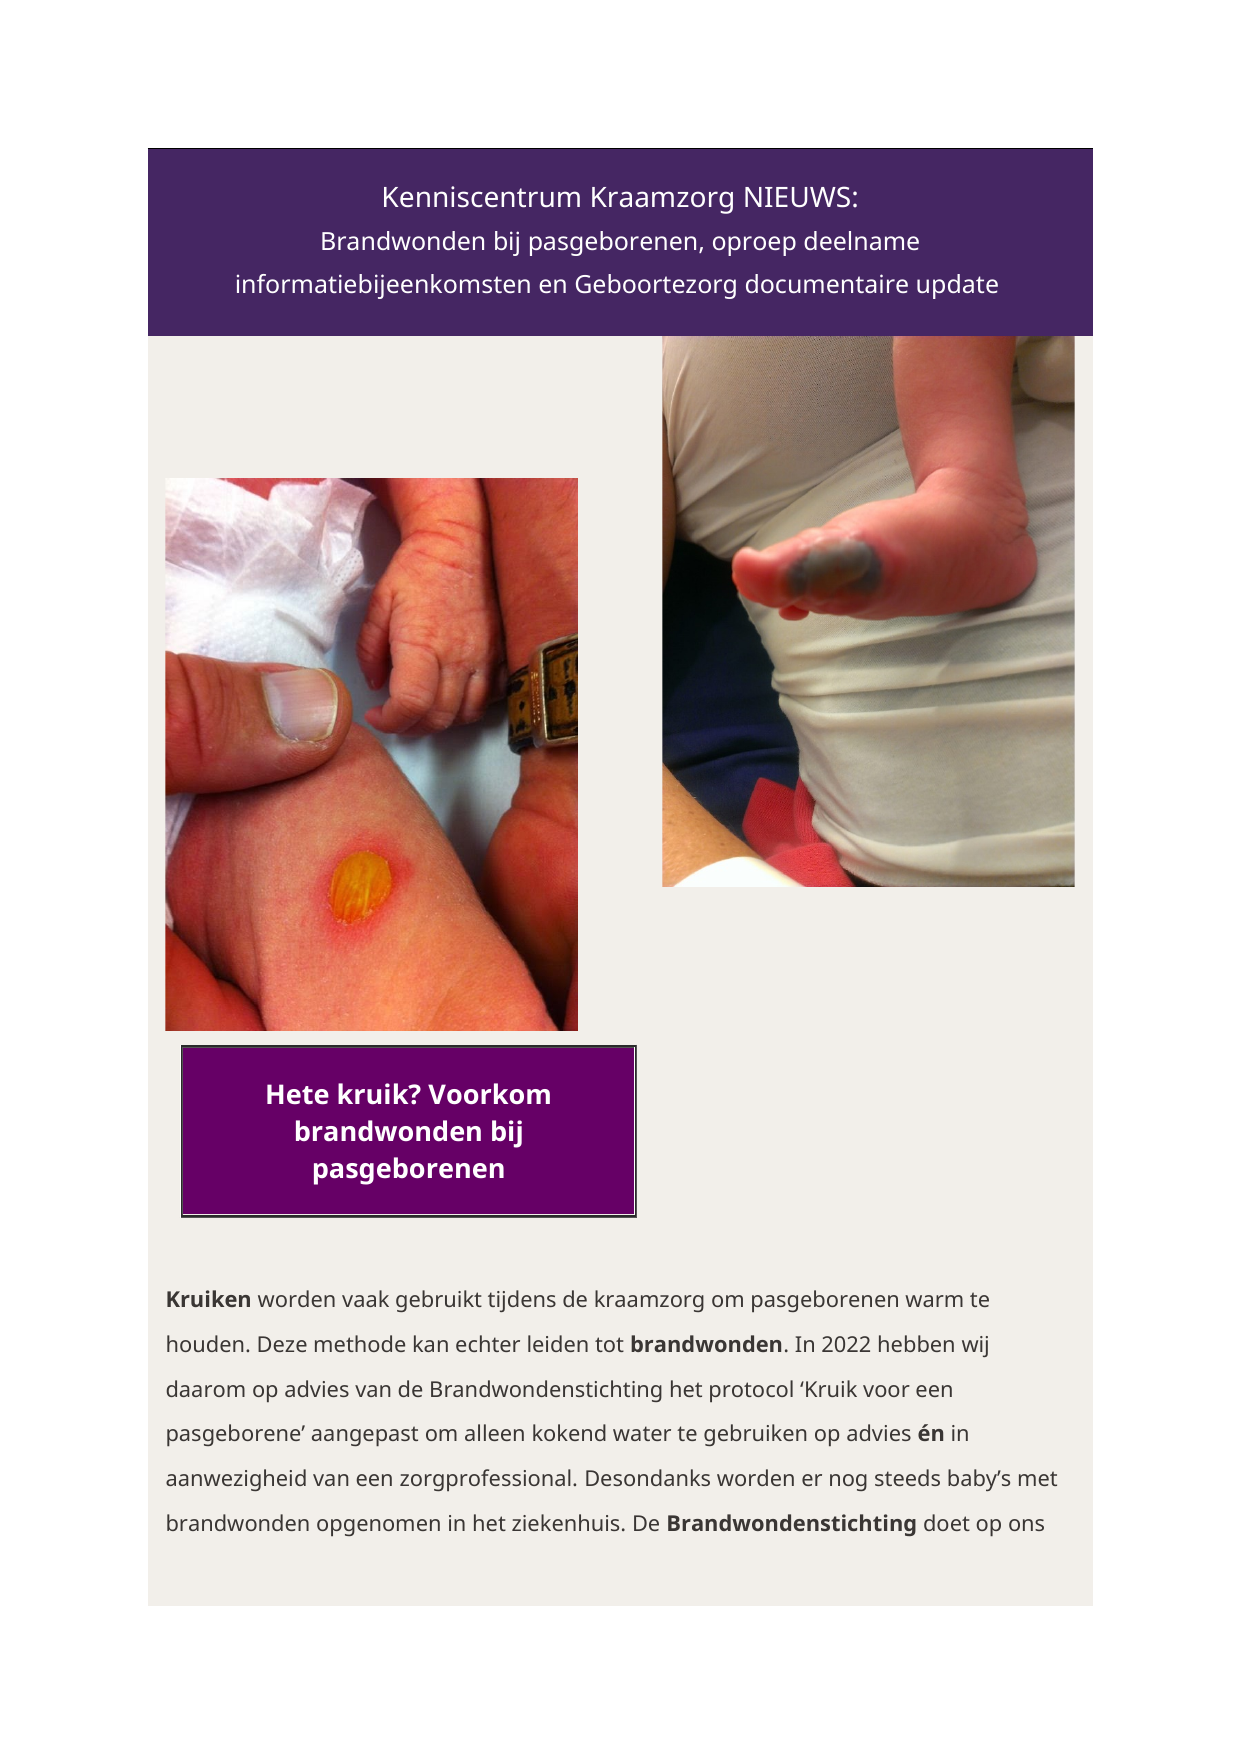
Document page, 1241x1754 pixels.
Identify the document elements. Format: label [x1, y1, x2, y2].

picture [662, 336, 1075, 887]
picture [165, 478, 578, 1031]
